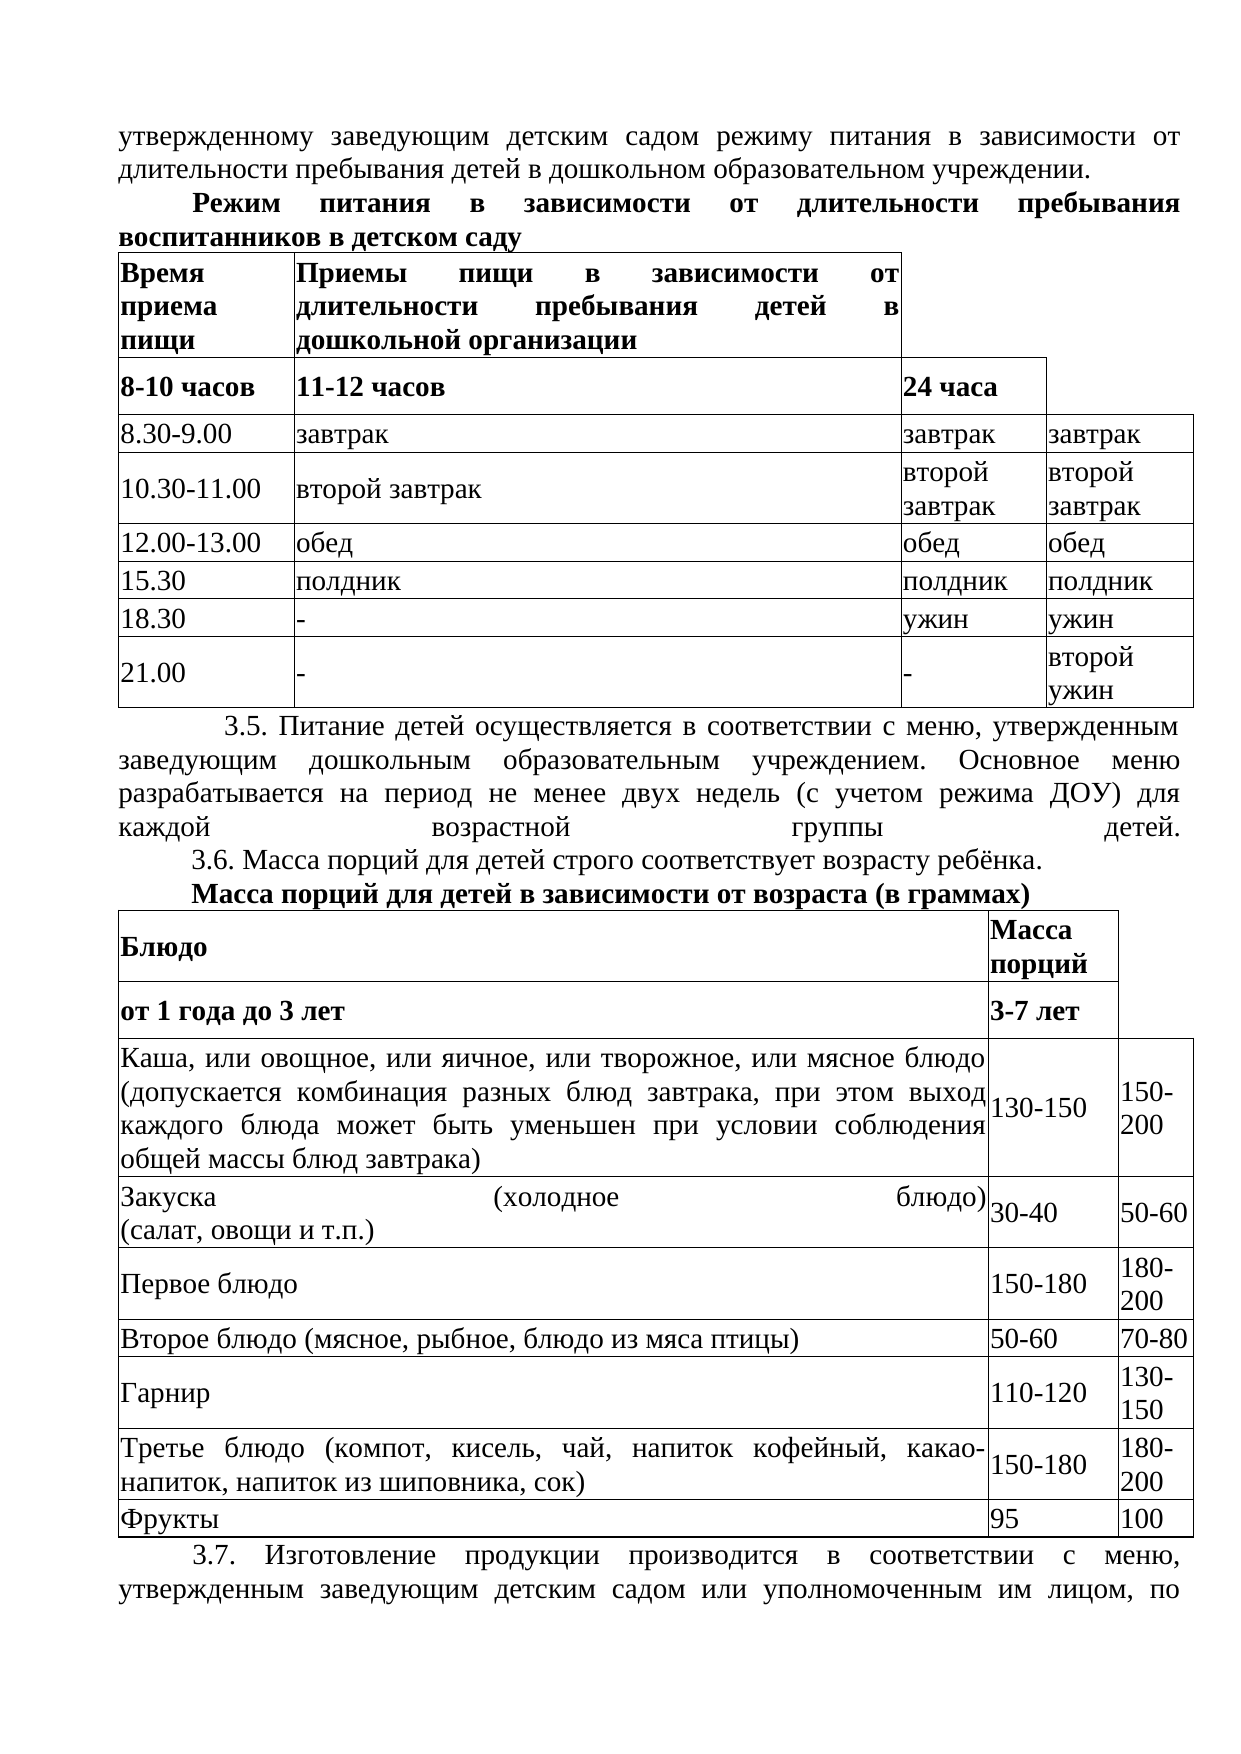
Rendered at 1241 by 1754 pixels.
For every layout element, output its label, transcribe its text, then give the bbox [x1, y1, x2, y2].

table_cell 150-180 [989, 1248, 1118, 1318]
table_cell - [902, 637, 1046, 707]
table_cell Каша, или овощное, или яичное, или творожное, или мясное блюдо (допускается комбинация разных блюд завтрака, при этом выход каждого блюда может быть уменьшен при условии соблюдения общей массы блюд завтрака) [119, 1039, 988, 1176]
table_cell - [295, 637, 901, 707]
table_cell 130-150 [989, 1039, 1118, 1176]
table_header Масса порций [989, 911, 1118, 981]
table_cell 95 [989, 1500, 1118, 1536]
table_cell ужин [1047, 599, 1193, 636]
table_cell 15.30 [119, 562, 294, 598]
table_cell 18.30 [119, 599, 294, 636]
table_cell второй завтрак [1047, 453, 1193, 523]
table_cell 150-180 [989, 1429, 1118, 1499]
text Режим питания в зависимости от длительности пребывания воспитанников в детском саду [118, 185, 1181, 252]
table_cell обед [1047, 524, 1193, 561]
table_cell полдник [295, 562, 901, 598]
text Масса порций для детей в зависимости от возраста (в граммах) [118, 876, 1181, 909]
table_cell 10.30-11.00 [119, 453, 294, 523]
table_cell 8.30-9.00 [119, 415, 294, 452]
table_cell 100 [1119, 1500, 1193, 1536]
table_cell Гарнир [119, 1357, 988, 1427]
table_cell Фрукты [119, 1500, 988, 1536]
table_cell 12.00-13.00 [119, 524, 294, 561]
table_cell 50-60 [1119, 1177, 1193, 1247]
table_cell завтрак [295, 415, 901, 452]
table_cell полдник [902, 562, 1046, 598]
table_header Блюдо [119, 911, 988, 981]
table_cell - [295, 599, 901, 636]
table_cell Закуска (холодное блюдо) (салат, овощи и т.п.) [119, 1177, 988, 1247]
table_cell 180-200 [1119, 1248, 1193, 1318]
table_cell завтрак [902, 415, 1046, 452]
table_cell 11-12 часов [295, 358, 901, 414]
table_cell 70-80 [1119, 1320, 1193, 1356]
table_cell 130-150 [1119, 1357, 1193, 1427]
table_cell 150-200 [1119, 1039, 1193, 1176]
table_cell обед [902, 524, 1046, 561]
table_cell 8-10 часов [119, 358, 294, 414]
table_cell 21.00 [119, 637, 294, 707]
table_header Приемы пищи в зависимости от длительности пребывания детей в дошкольной организации [295, 253, 901, 357]
table_cell Второе блюдо (мясное, рыбное, блюдо из мяса птицы) [119, 1320, 988, 1356]
table_cell 110-120 [989, 1357, 1118, 1427]
table_cell второй ужин [1047, 637, 1193, 707]
table_header Время приема пищи [119, 253, 294, 357]
table_cell 30-40 [989, 1177, 1118, 1247]
table_cell полдник [1047, 562, 1193, 598]
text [118, 1538, 1181, 1604]
table_cell 24 часа [902, 358, 1046, 414]
table_cell от 1 года до 3 лет [119, 982, 988, 1038]
table_cell 180-200 [1119, 1429, 1193, 1499]
table_cell 50-60 [989, 1320, 1118, 1356]
table_cell ужин [902, 599, 1046, 636]
table_cell второй завтрак [902, 453, 1046, 523]
table_cell Третье блюдо (компот, кисель, чай, напиток кофейный, какао-напиток, напиток из шиповника, сок) [119, 1429, 988, 1499]
table_cell завтрак [1047, 415, 1193, 452]
table_cell обед [295, 524, 901, 561]
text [118, 118, 1181, 185]
text 3.5. Питание детей осуществляется в соответствии с меню, утвержденным заведующим дошкольным образовательным учреждением. Основное меню разрабатывается на период не менее двух недель (с учетом режима ДОУ) для каждой возрастной группы детей. 3.6. Масса порций для детей строго соответствует возрасту ребёнка. [118, 708, 1181, 876]
table_cell 3-7 лет [989, 982, 1118, 1038]
table_cell второй завтрак [295, 453, 901, 523]
table_cell Первое блюдо [119, 1248, 988, 1318]
